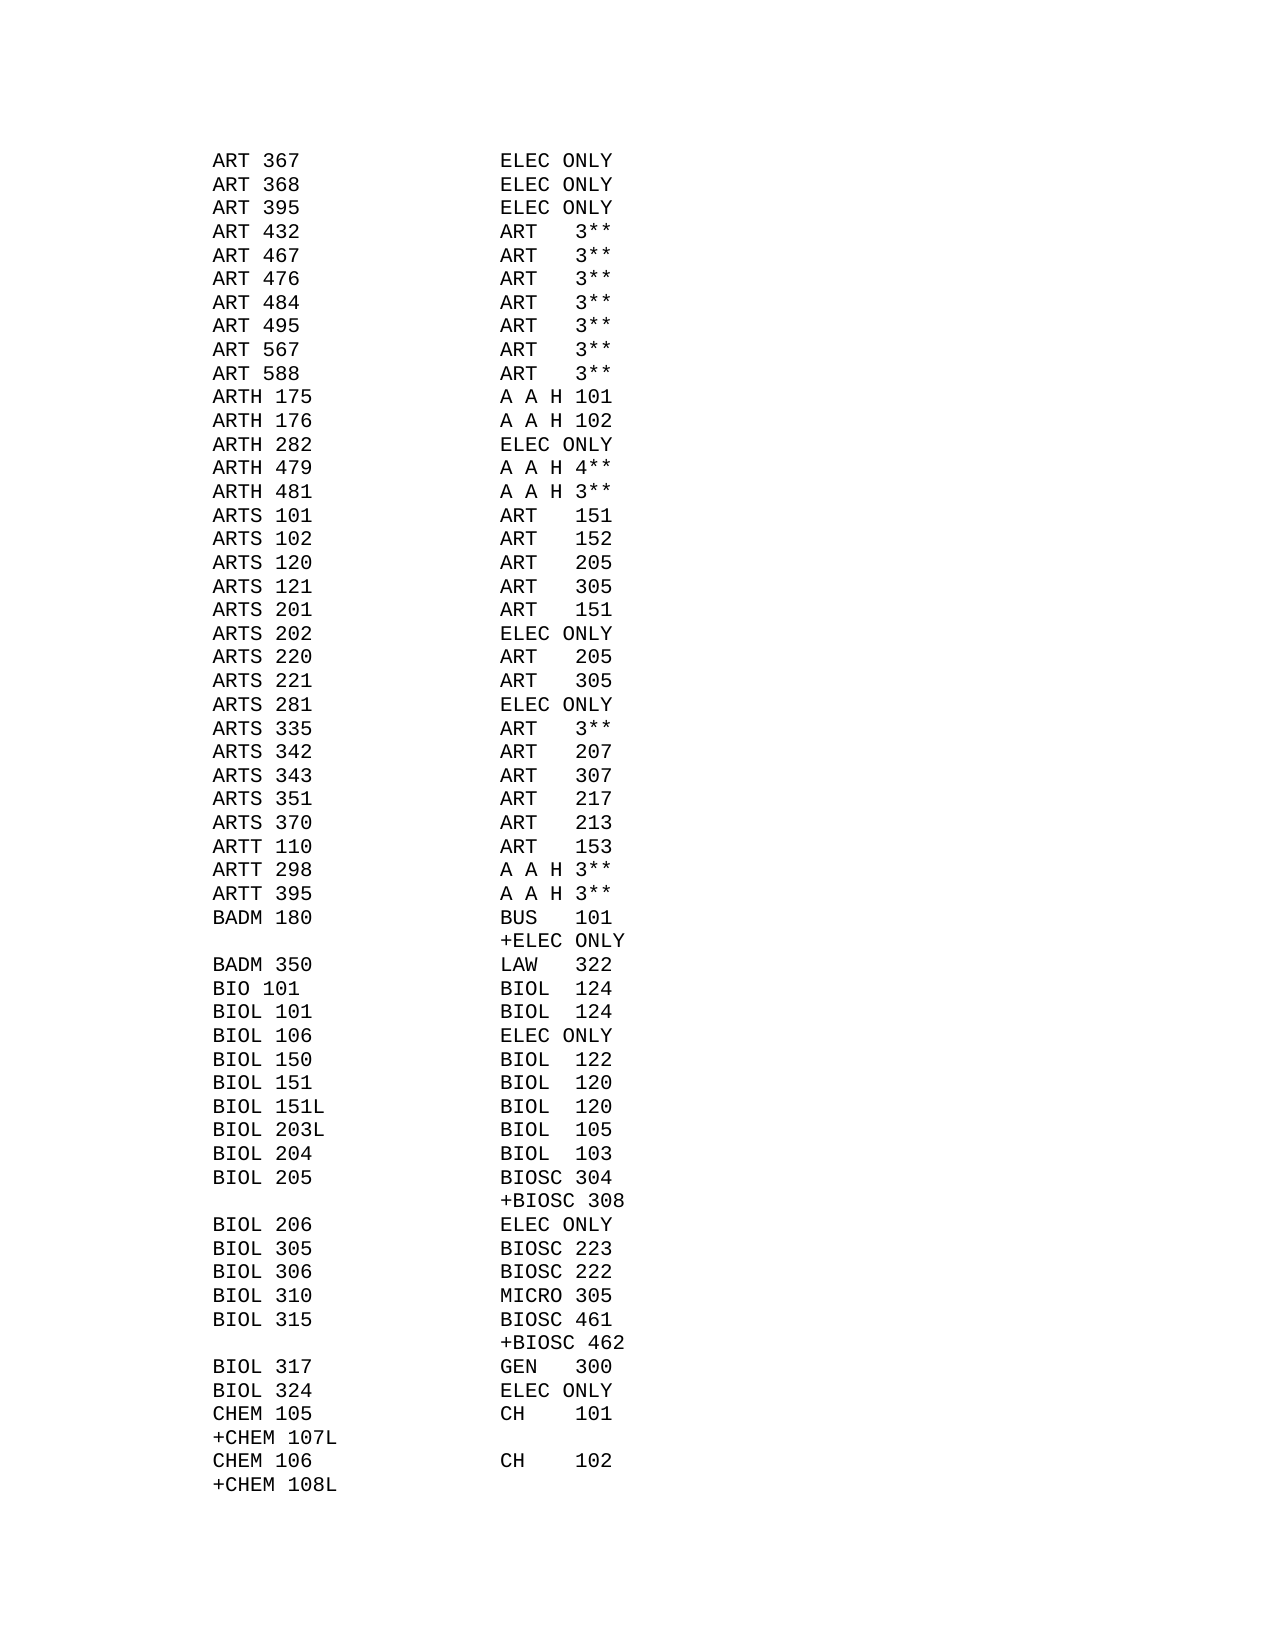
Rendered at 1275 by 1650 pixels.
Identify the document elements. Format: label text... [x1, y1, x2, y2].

text ARTS 201 ART 151 [150, 599, 1125, 623]
text BIOL 324 ELEC ONLY [150, 1379, 1125, 1403]
text ART 367 ELEC ONLY [150, 150, 1125, 174]
text ARTT 110 ART 153 [150, 836, 1125, 859]
text BADM 180 BUS 101 [150, 907, 1125, 930]
text ARTS 351 ART 217 [150, 788, 1125, 812]
text BIOL 317 GEN 300 [150, 1356, 1125, 1379]
text ARTS 102 ART 152 [150, 528, 1125, 552]
text BIOL 151L BIOL 120 [150, 1096, 1125, 1119]
text BIOL 306 BIOSC 222 [150, 1261, 1125, 1285]
text CHEM 105 CH 101 [150, 1403, 1125, 1427]
text ARTS 101 ART 151 [150, 505, 1125, 528]
text ART 588 ART 3** [150, 363, 1125, 386]
text ARTH 175 A A H 101 [150, 386, 1125, 410]
text BIOL 310 MICRO 305 [150, 1285, 1125, 1309]
text +CHEM 107L [150, 1427, 1125, 1451]
text ARTS 202 ELEC ONLY [150, 623, 1125, 647]
text BIOL 205 BIOSC 304 [150, 1167, 1125, 1190]
text ARTS 335 ART 3** [150, 717, 1125, 741]
text ART 368 ELEC ONLY [150, 174, 1125, 197]
text ARTH 282 ELEC ONLY [150, 434, 1125, 457]
text ARTS 343 ART 307 [150, 765, 1125, 788]
text CHEM 106 CH 102 [150, 1451, 1125, 1474]
text ART 476 ART 3** [150, 268, 1125, 292]
text ARTT 298 A A H 3** [150, 859, 1125, 883]
text +BIOSC 462 [150, 1332, 1125, 1356]
text ARTS 221 ART 305 [150, 670, 1125, 694]
text ARTS 220 ART 205 [150, 647, 1125, 670]
text BIOL 151 BIOL 120 [150, 1072, 1125, 1096]
text +ELEC ONLY [150, 930, 1125, 954]
text ART 495 ART 3** [150, 316, 1125, 339]
text ART 484 ART 3** [150, 292, 1125, 316]
text BIOL 101 BIOL 124 [150, 1001, 1125, 1025]
text ARTS 281 ELEC ONLY [150, 694, 1125, 717]
text BADM 350 LAW 322 [150, 954, 1125, 978]
text BIOL 203L BIOL 105 [150, 1119, 1125, 1143]
text ART 432 ART 3** [150, 221, 1125, 244]
text ART 395 ELEC ONLY [150, 197, 1125, 221]
text ARTH 176 A A H 102 [150, 410, 1125, 434]
text ARTT 395 A A H 3** [150, 883, 1125, 907]
text BIOL 150 BIOL 122 [150, 1048, 1125, 1072]
text BIO 101 BIOL 124 [150, 978, 1125, 1001]
text BIOL 206 ELEC ONLY [150, 1214, 1125, 1238]
text ARTS 121 ART 305 [150, 576, 1125, 599]
text ART 567 ART 3** [150, 339, 1125, 363]
text ARTS 342 ART 207 [150, 741, 1125, 765]
text +CHEM 108L [150, 1474, 1125, 1498]
text ARTS 370 ART 213 [150, 812, 1125, 836]
text ARTH 479 A A H 4** [150, 457, 1125, 481]
text BIOL 106 ELEC ONLY [150, 1025, 1125, 1048]
text BIOL 204 BIOL 103 [150, 1143, 1125, 1167]
text BIOL 305 BIOSC 223 [150, 1238, 1125, 1261]
text +BIOSC 308 [150, 1190, 1125, 1214]
text ARTH 481 A A H 3** [150, 481, 1125, 505]
text BIOL 315 BIOSC 461 [150, 1309, 1125, 1332]
text ARTS 120 ART 205 [150, 552, 1125, 576]
text ART 467 ART 3** [150, 244, 1125, 268]
